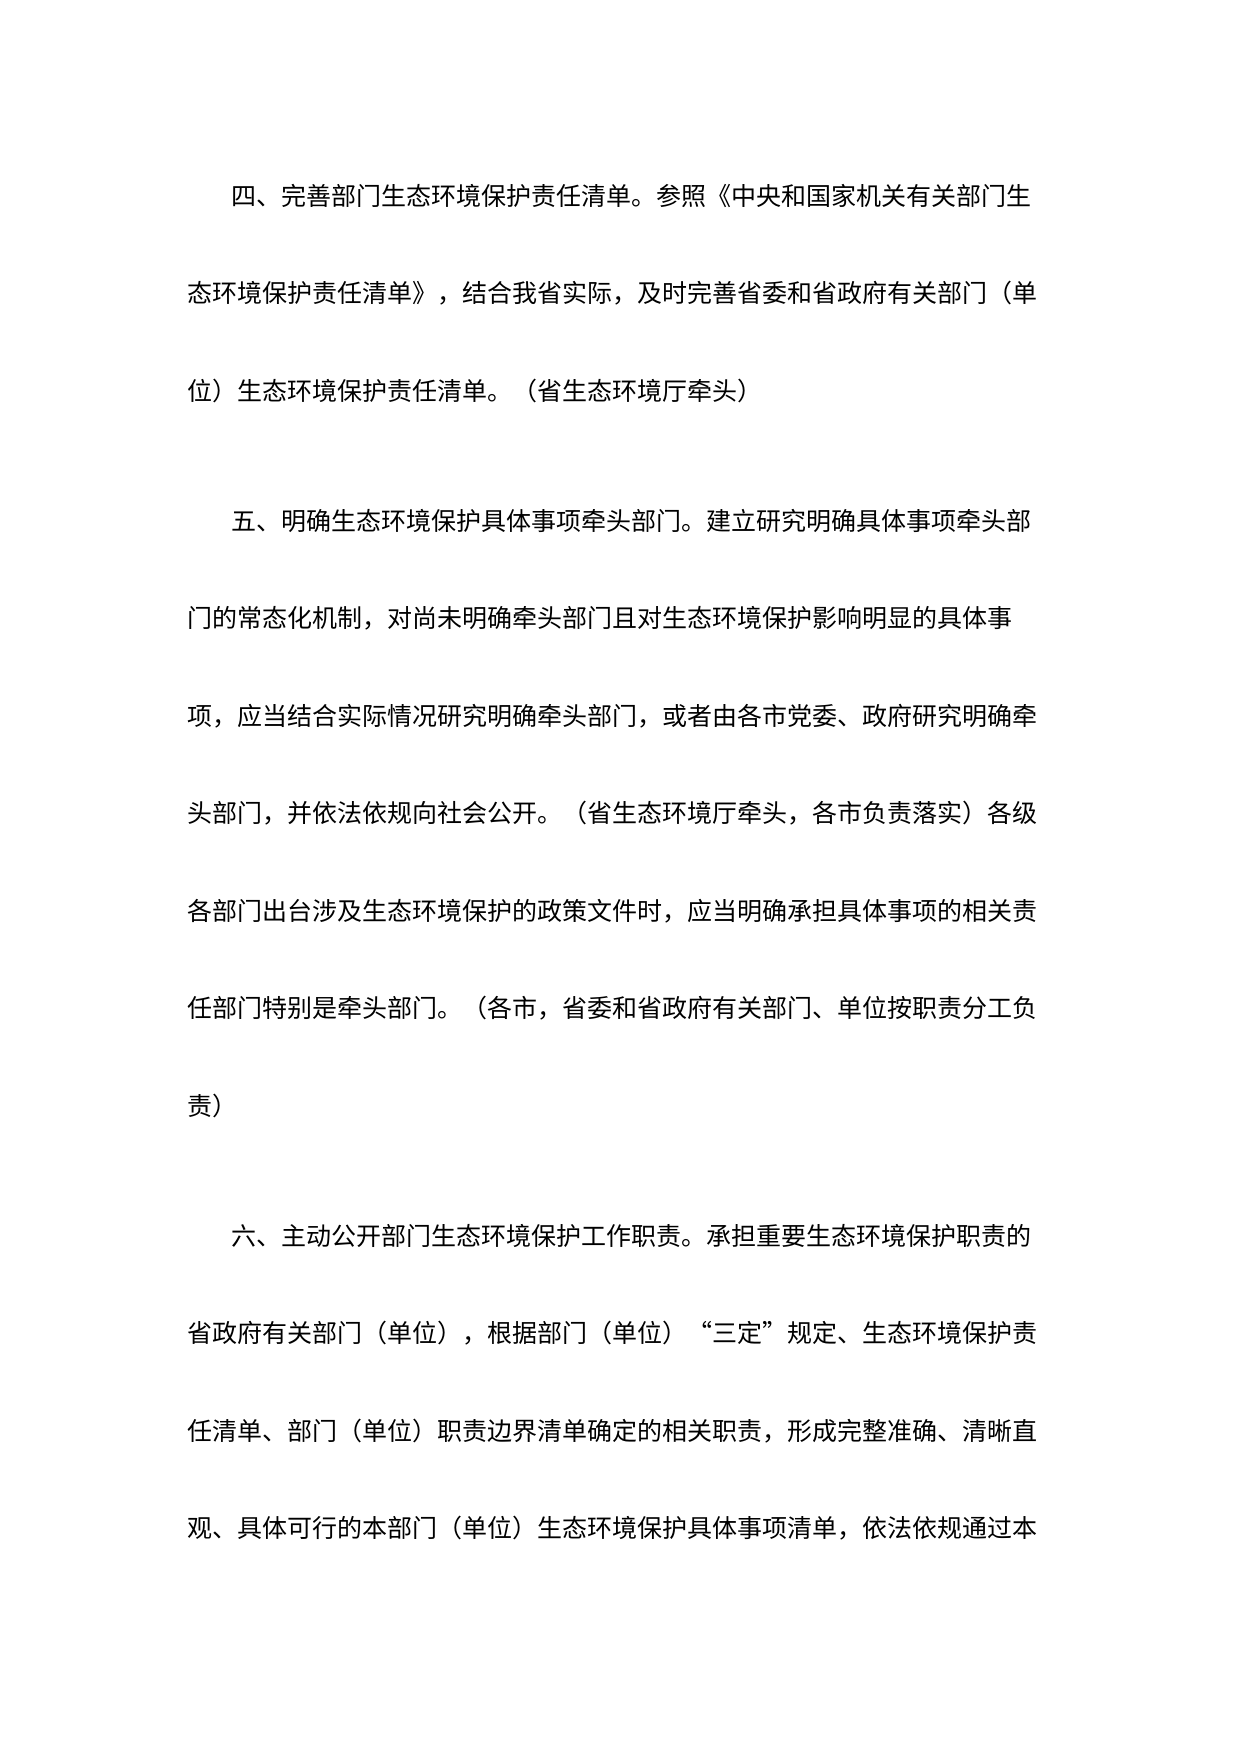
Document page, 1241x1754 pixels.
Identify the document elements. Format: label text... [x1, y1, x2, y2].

text 五、明确生态环境保护具体事项牵头部门。建立研究明确具体事项牵头部门的常态化机制，对尚未明确牵头部门且对生态环境保护影响明显的具体事项，应当结合实际情况研究明确牵头部门，或者由各市党委、政府研究明确牵头部门，并依法依规向社会公开。（省生态环境厅牵头，各市负责落实）各级各部门出台涉及生态环境保护的政策文件时，应当明确承担具体事项的相关责任部门特别是牵头部门。（各市，省委和省政府有关部门、单位按职责分工负责） [187, 487, 1053, 1137]
text 四、完善部门生态环境保护责任清单。参照《中央和国家机关有关部门生态环境保护责任清单》，结合我省实际，及时完善省委和省政府有关部门（单位）生态环境保护责任清单。（省生态环境厅牵头） [187, 162, 1053, 422]
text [187, 1202, 1053, 1559]
